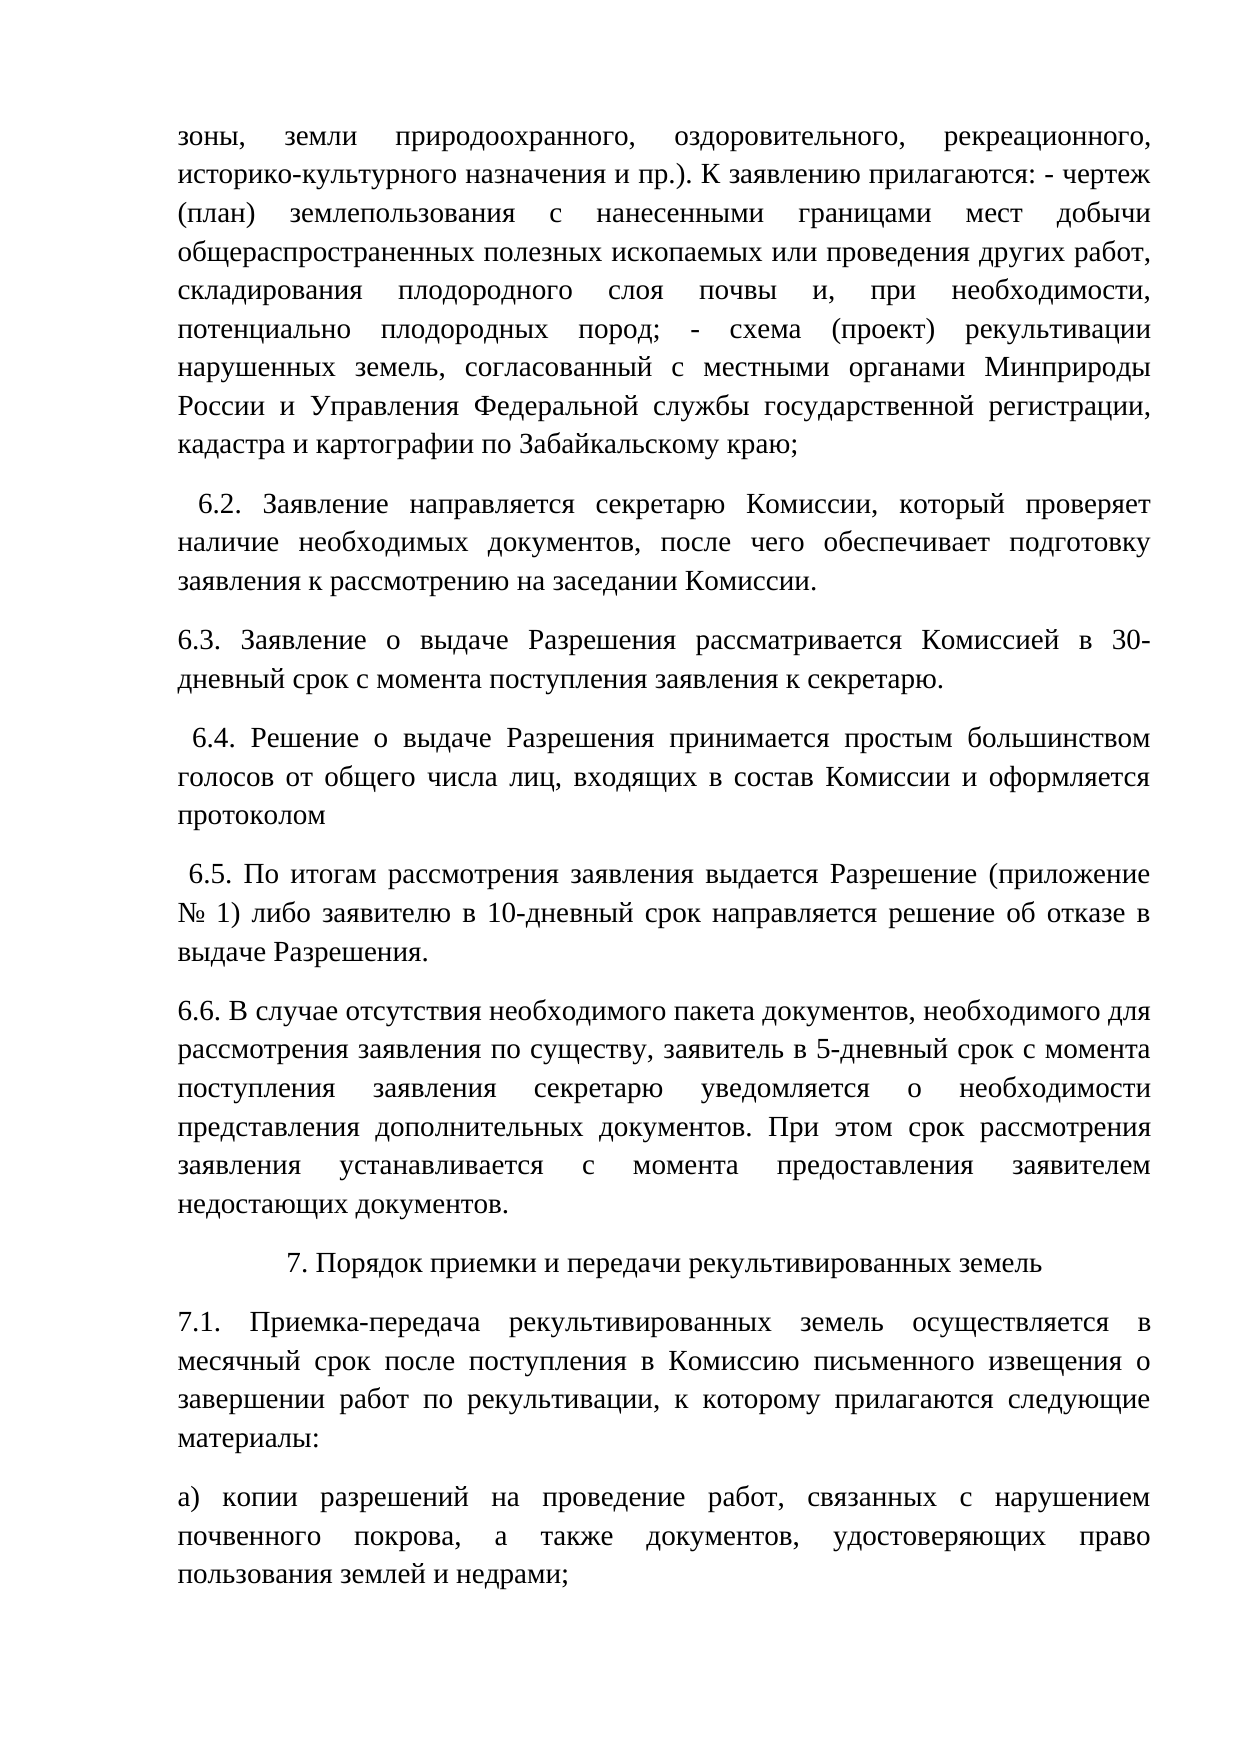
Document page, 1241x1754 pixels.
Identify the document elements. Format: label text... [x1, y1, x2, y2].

text 7.1. Приемка-передача рекультивированных земель осуществляется в месячный срок после поступления в Комиссию письменного извещения о завершении работ по рекультивации, к которому прилагаются следующие материалы: [177, 1304, 1152, 1454]
text 6.2. Заявление направляется секретарю Комиссии, который проверяет наличие необходимых документов, после чего обеспечивает подготовку заявления к рассмотрению на заседании Комиссии. [177, 486, 1152, 596]
text 6.3. Заявление о выдаче Разрешения рассматривается Комиссией в 30-дневный срок с момента поступления заявления к секретарю. [177, 622, 1152, 694]
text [177, 118, 1152, 460]
text а) копии разрешений на проведение работ, связанных с нарушением почвенного покрова, а также документов, удостоверяющих право пользования землей и недрами; [177, 1479, 1152, 1590]
text 6.6. В случае отсутствия необходимого пакета документов, необходимого для рассмотрения заявления по существу, заявитель в 5-дневный срок с момента поступления заявления секретарю уведомляется о необходимости представления дополнительных документов. При этом срок рассмотрения заявления устанавливается с момента предоставления заявителем недостающих документов. [177, 993, 1152, 1219]
text 6.5. По итогам рассмотрения заявления выдается Разрешение (приложение № 1) либо заявителю в 10-дневный срок направляется решение об отказе в выдаче Разрешения. [177, 857, 1152, 967]
text 7. Порядок приемки и передачи рекультивированных земель [177, 1245, 1152, 1279]
text 6.4. Решение о выдаче Разрешения принимается простым большинством голосов от общего числа лиц, входящих в состав Комиссии и оформляется протоколом [177, 720, 1152, 831]
